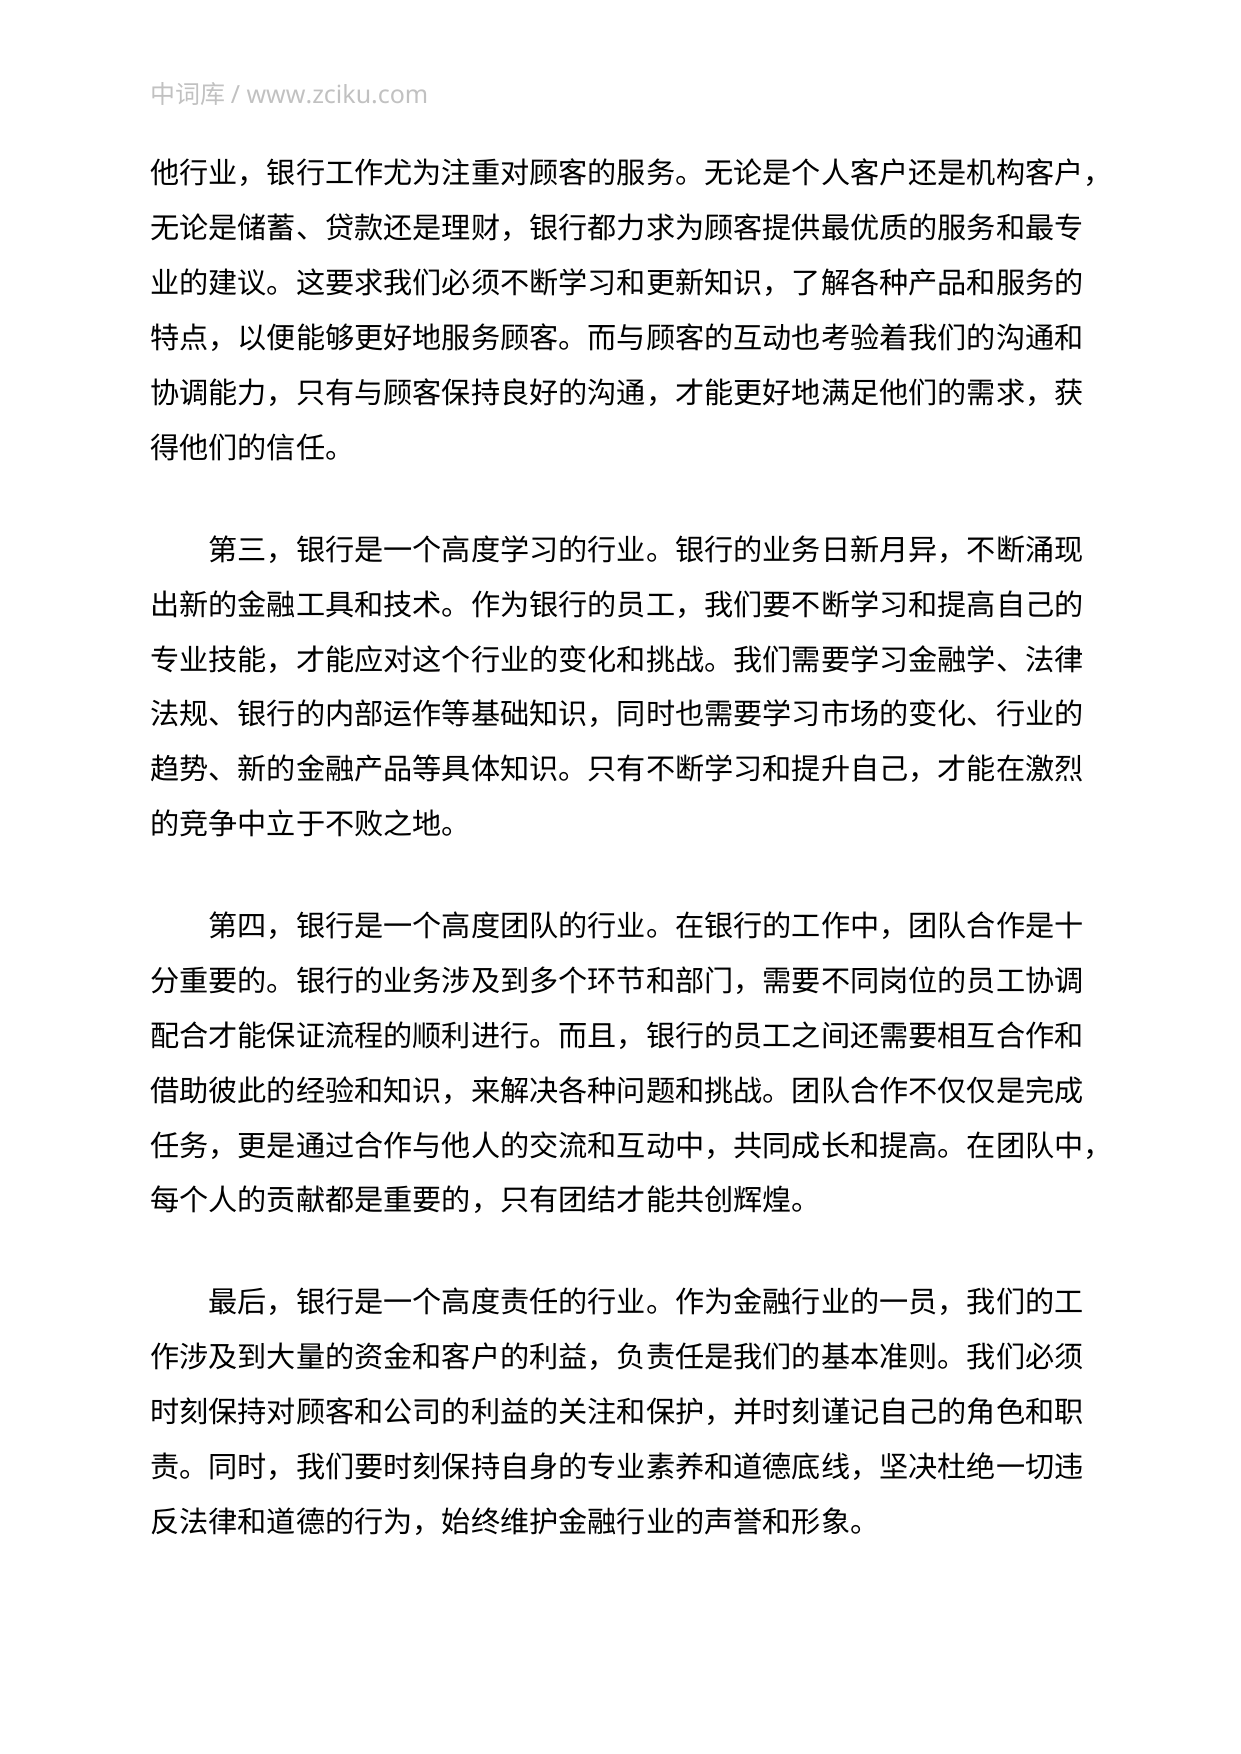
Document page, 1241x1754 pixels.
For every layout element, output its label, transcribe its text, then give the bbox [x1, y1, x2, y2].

text 最后，银行是一个高度责任的行业。作为金融行业的一员，我们的工作涉及到大量的资金和客户的利益，负责任是我们的基本准则。我们必须时刻保持对顾客和公司的利益的关注和保护，并时刻谨记自己的角色和职责。同时，我们要时刻保持自身的专业素养和道德底线，坚决杜绝一切违反法律和道德的行为，始终维护金融行业的声誉和形象。 [150, 1279, 1090, 1541]
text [150, 150, 1090, 467]
text 第三，银行是一个高度学习的行业。银行的业务日新月异，不断涌现出新的金融工具和技术。作为银行的员工，我们要不断学习和提高自己的专业技能，才能应对这个行业的变化和挑战。我们需要学习金融学、法律法规、银行的内部运作等基础知识，同时也需要学习市场的变化、行业的趋势、新的金融产品等具体知识。只有不断学习和提升自己，才能在激烈的竞争中立于不败之地。 [150, 526, 1090, 843]
text 第四，银行是一个高度团队的行业。在银行的工作中，团队合作是十分重要的。银行的业务涉及到多个环节和部门，需要不同岗位的员工协调配合才能保证流程的顺利进行。而且，银行的员工之间还需要相互合作和借助彼此的经验和知识，来解决各种问题和挑战。团队合作不仅仅是完成任务，更是通过合作与他人的交流和互动中，共同成长和提高。在团队中，每个人的贡献都是重要的，只有团结才能共创辉煌。 [150, 902, 1090, 1219]
